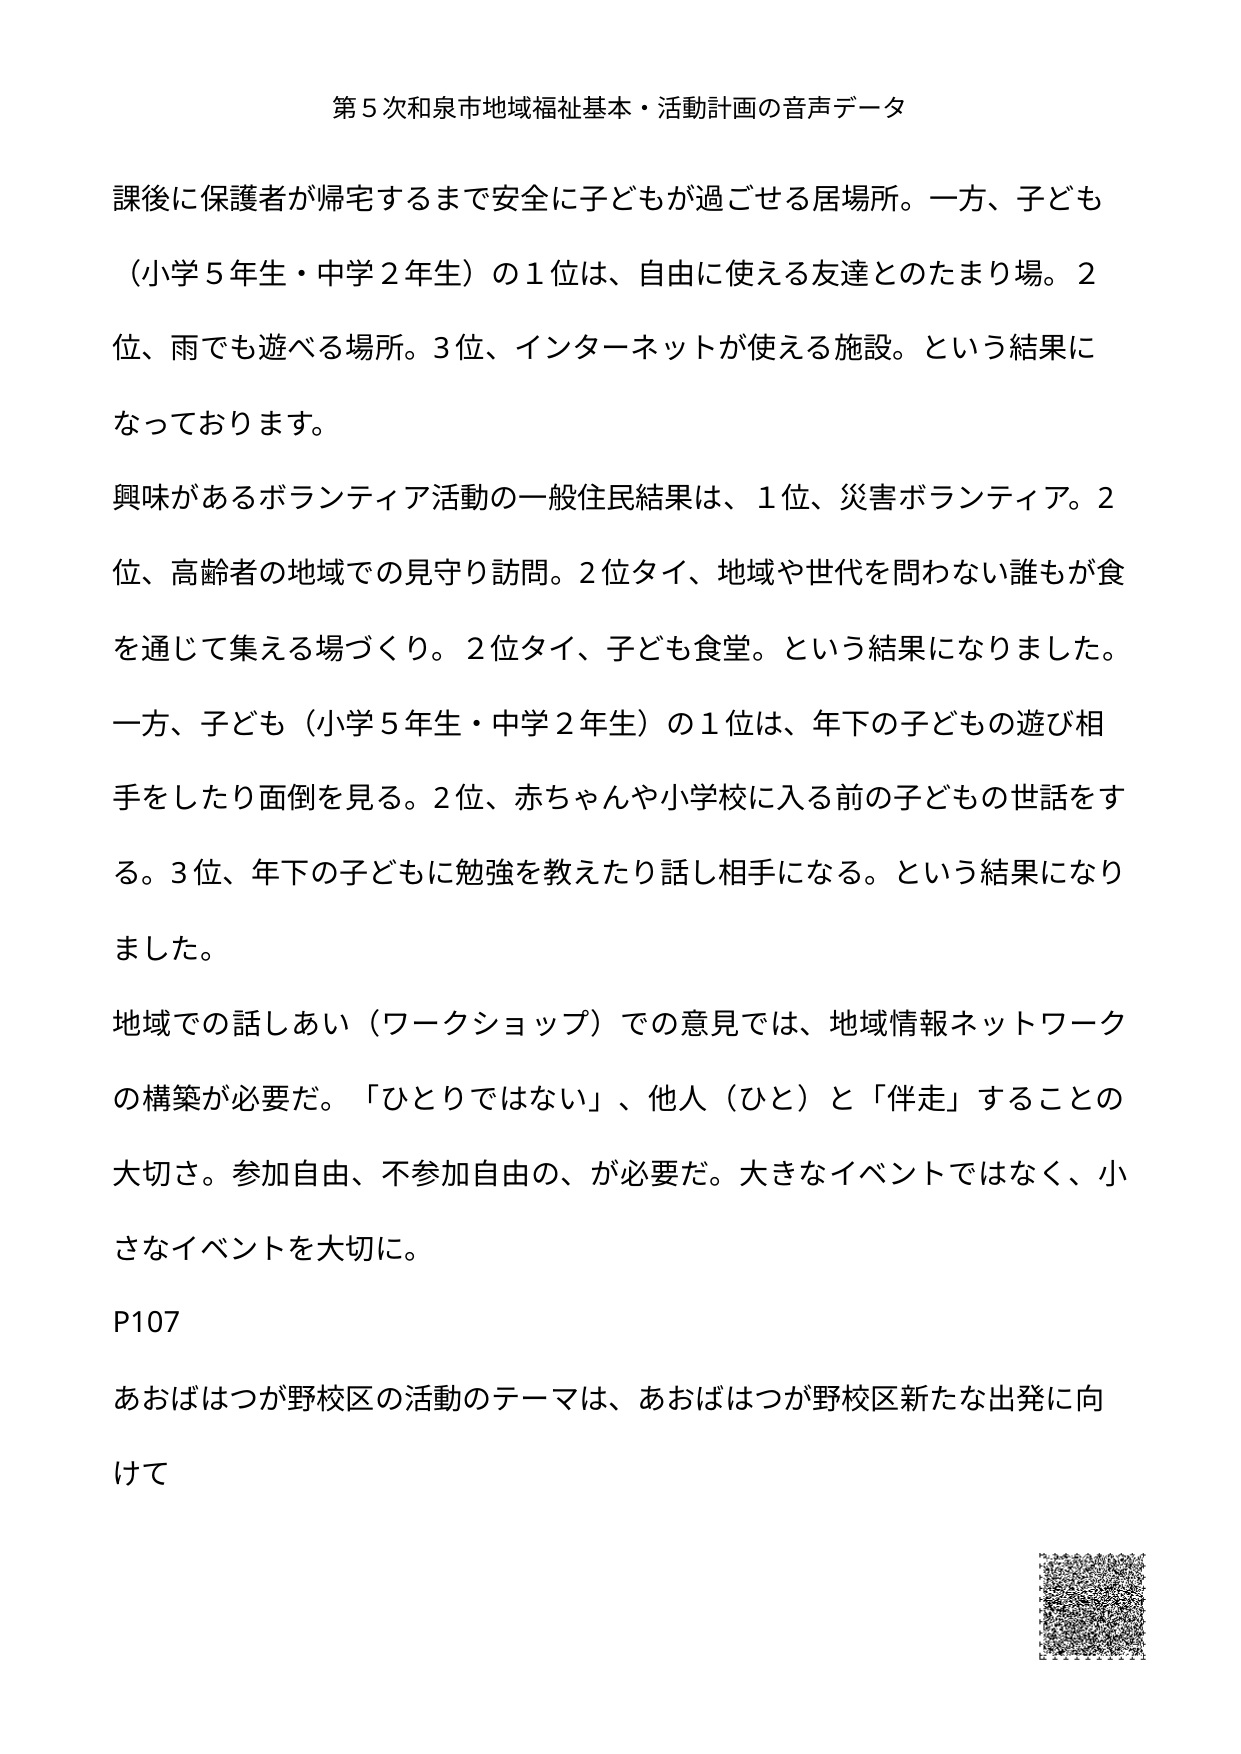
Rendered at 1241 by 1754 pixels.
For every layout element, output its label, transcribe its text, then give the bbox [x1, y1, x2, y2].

text P107 [112, 1284, 1128, 1359]
picture [1039, 1553, 1146, 1660]
text あおばはつが野校区の活動のテーマは、あおばはつが野校区新たな出発に向けて [112, 1359, 1128, 1509]
text 一方、子ども（小学５年生・中学２年生）の１位は、年下の子どもの遊び相手をしたり面倒を見る。2位、赤ちゃんや小学校に入る前の子どもの世話をする。3位、年下の子どもに勉強を教えたり話し相手になる。という結果になりました。 [112, 684, 1128, 984]
text 地域での話しあい（ワークショップ）での意見では、地域情報ネットワークの構築が必要だ。「ひとりではない」、他人（ひと）と「伴走」することの大切さ。参加自由、不参加自由の、が必要だ。大きなイベントではなく、小さなイベントを大切に。 [112, 984, 1128, 1284]
text 興味があるボランティア活動の一般住民結果は、１位、災害ボランティア。2位、高齢者の地域での見守り訪問。2位タイ、地域や世代を問わない誰もが食を通じて集える場づくり。２位タイ、子ども食堂。という結果になりました。 [112, 459, 1128, 684]
